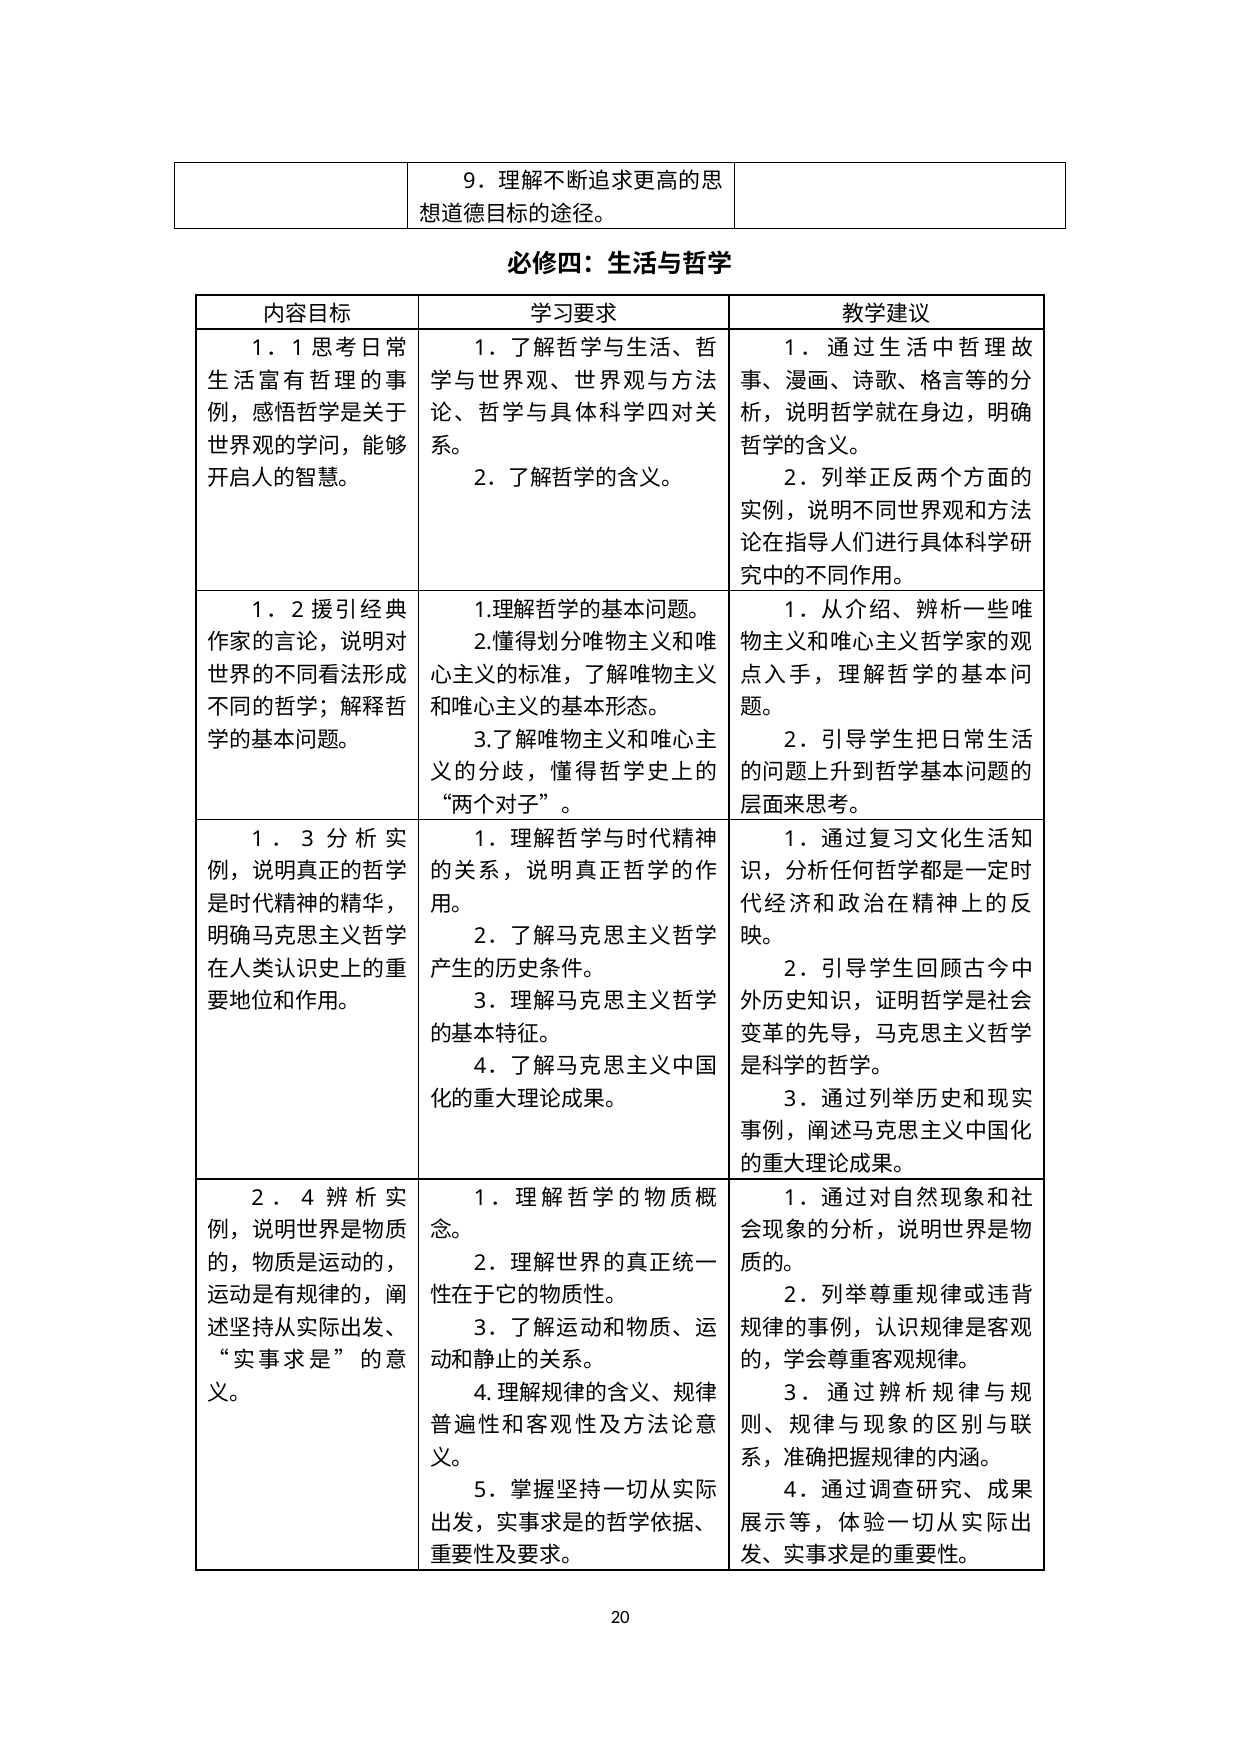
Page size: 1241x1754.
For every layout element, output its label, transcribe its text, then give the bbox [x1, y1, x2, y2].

text 必修四：生活与哲学 [187, 229, 1053, 294]
table_header 学习要求 [419, 296, 728, 328]
table_cell 1．3分析实例，说明真正的哲学是时代精神的精华，明确马克思主义哲学在人类认识史上的重要地位和作用。 [197, 820, 418, 1178]
table_cell 1．通过生活中哲理故事、漫画、诗歌、格言等的分析，说明哲学就在身边，明确哲学的含义。 2．列举正反两个方面的实例，说明不同世界观和方法论在指导人们进行具体科学研究中的不同作用。 [730, 330, 1043, 590]
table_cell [408, 163, 734, 228]
table_cell 1．1思考日常生活富有哲理的事例，感悟哲学是关于世界观的学问，能够开启人的智慧。 [197, 330, 418, 590]
table_cell 1．理解哲学的物质概念。 2．理解世界的真正统一性在于它的物质性。 3．了解运动和物质、运动和静止的关系。 4. 理解规律的含义、规律普遍性和客观性及方法论意义。 5．掌握坚持一切从实际出发，实事求是的哲学依据、重要性及要求。 [419, 1180, 728, 1569]
table_cell 1．2援引经典作家的言论，说明对世界的不同看法形成不同的哲学；解释哲学的基本问题。 [197, 591, 418, 819]
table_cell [175, 163, 407, 228]
table_cell 1．理解哲学与时代精神的关系，说明真正哲学的作用。 2．了解马克思主义哲学产生的历史条件。 3．理解马克思主义哲学的基本特征。 4．了解马克思主义中国化的重大理论成果。 [419, 820, 728, 1178]
table_cell 1．通过复习文化生活知识，分析任何哲学都是一定时代经济和政治在精神上的反映。 2．引导学生回顾古今中外历史知识，证明哲学是社会变革的先导，马克思主义哲学是科学的哲学。 3．通过列举历史和现实事例，阐述马克思主义中国化的重大理论成果。 [730, 820, 1043, 1178]
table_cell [735, 163, 1065, 228]
table_header 教学建议 [730, 296, 1043, 328]
table_cell 1．了解哲学与生活、哲学与世界观、世界观与方法论、哲学与具体科学四对关系。 2．了解哲学的含义。 [419, 330, 728, 590]
table_cell 2．4辨析实例，说明世界是物质的，物质是运动的，运动是有规律的，阐述坚持从实际出发、“实事求是”的意义。 [197, 1180, 418, 1569]
table_cell 1.理解哲学的基本问题。 2.懂得划分唯物主义和唯心主义的标准，了解唯物主义和唯心主义的基本形态。 3.了解唯物主义和唯心主义的分歧，懂得哲学史上的“两个对子”。 [419, 591, 728, 819]
table_header 内容目标 [197, 296, 418, 328]
table_cell 1．通过对自然现象和社会现象的分析，说明世界是物质的。 2．列举尊重规律或违背规律的事例，认识规律是客观的，学会尊重客观规律。 3．通过辨析规律与规则、规律与现象的区别与联系，准确把握规律的内涵。 4．通过调查研究、成果展示等，体验一切从实际出发、实事求是的重要性。 [730, 1180, 1043, 1569]
table_cell 1．从介绍、辨析一些唯物主义和唯心主义哲学家的观点入手，理解哲学的基本问题。 2．引导学生把日常生活的问题上升到哲学基本问题的层面来思考。 [730, 591, 1043, 819]
